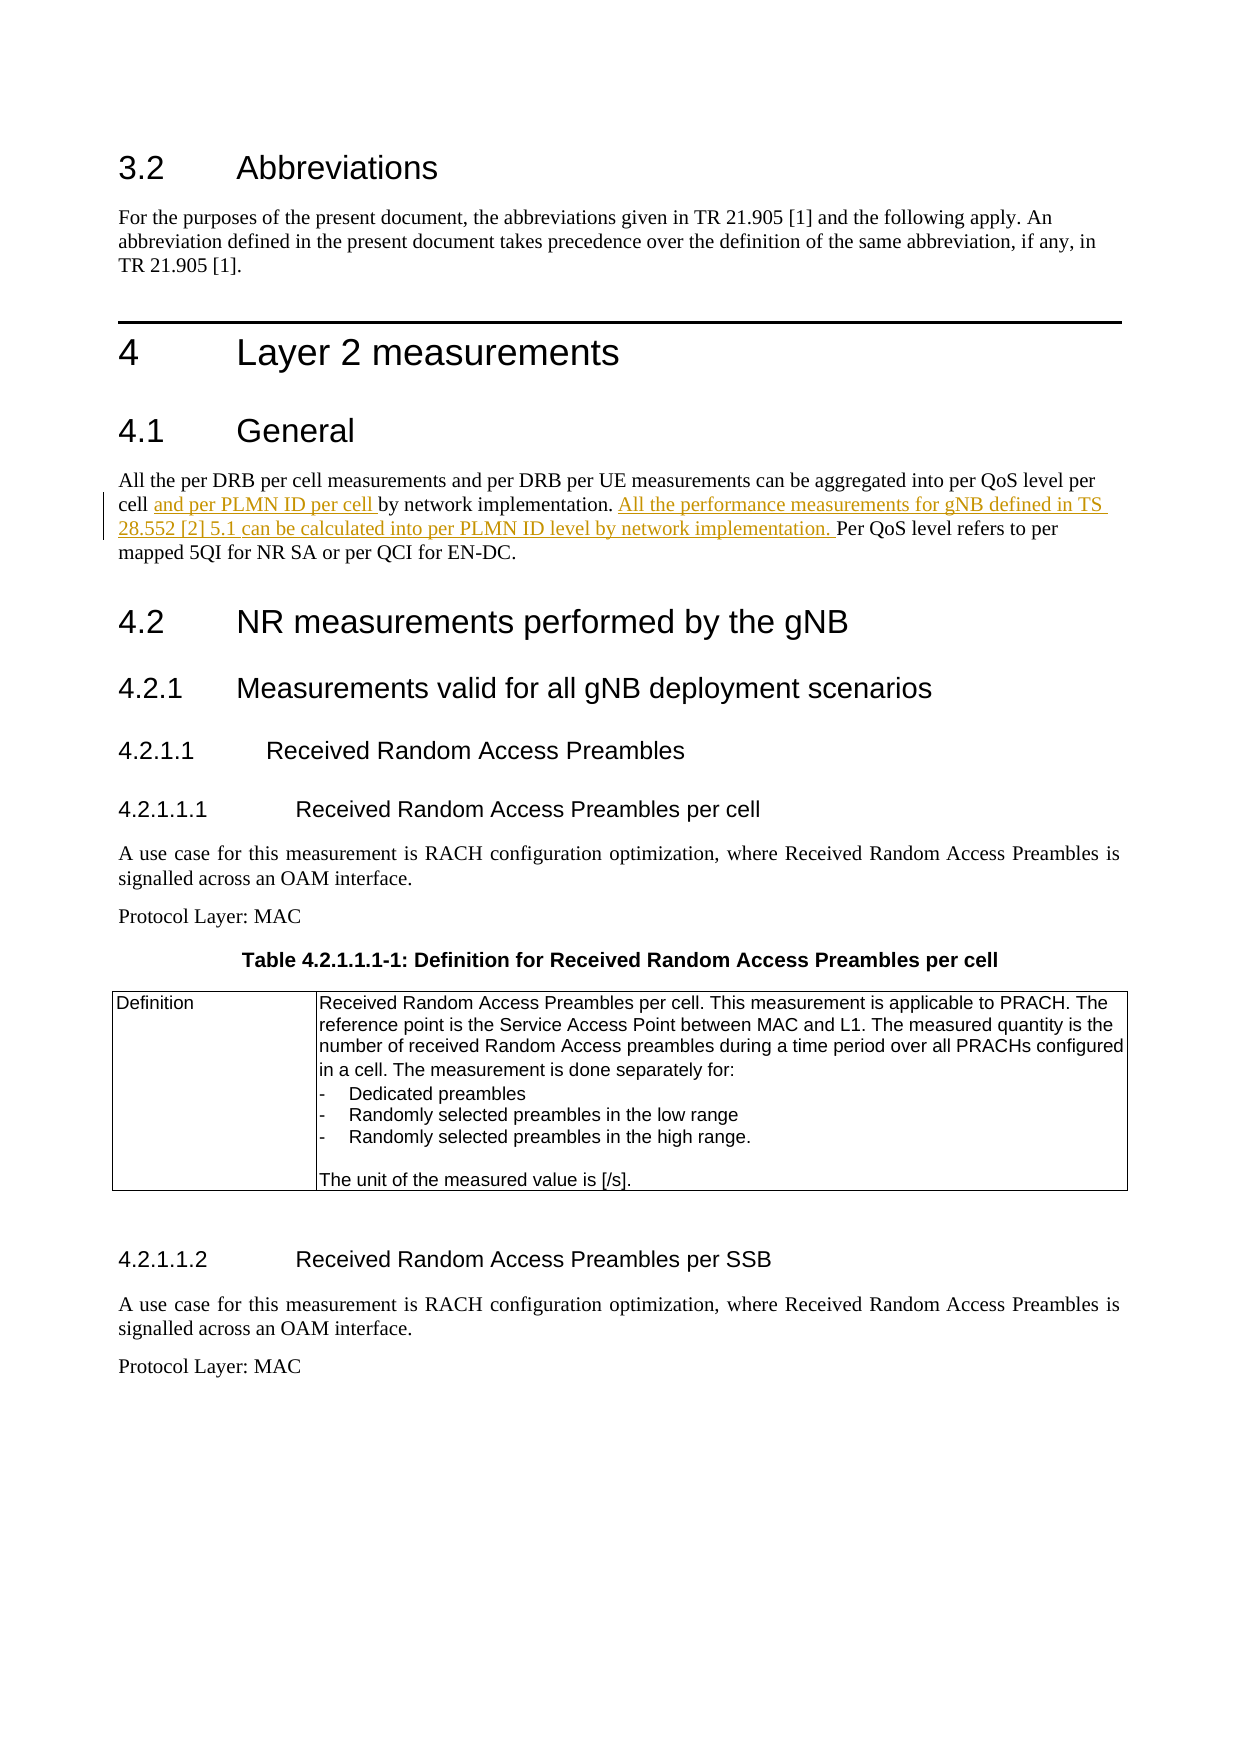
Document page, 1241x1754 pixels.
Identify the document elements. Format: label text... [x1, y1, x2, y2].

text 4.2.1.1 Received Random Access Preambles [118, 736, 1122, 765]
text 4 Layer 2 measurements [118, 324, 1122, 373]
text Protocol Layer: MAC [118, 904, 1122, 928]
text 4.2.1.1.2 Received Random Access Preambles per SSB [118, 1246, 1122, 1273]
text 4.2 NR measurements performed by the gNB [118, 602, 1122, 640]
text All the per DRB per cell measurements and per DRB per UE measurements can be aggregated into per QoS level per cell by network implementation. Per QoS level refers to per mapped 5QI for NR SA or per QCI for EN-DC. [118, 468, 1122, 564]
text 3.2 Abbreviations [118, 148, 1122, 186]
text Protocol Layer: MAC [118, 1354, 1122, 1378]
text Table 4.2.1.1.1-1: Definition for Received Random Access Preambles per cell [118, 948, 1122, 972]
text 4.1 General [118, 411, 1122, 449]
table_header Definition [113, 992, 316, 1190]
text 4.2.1 Measurements valid for all gNB deployment scenarios [118, 671, 1122, 705]
text A use case for this measurement is RACH configuration optimization, where Received Random Access Preambles is signalled across an OAM interface. [118, 1292, 1122, 1340]
text For the purposes of the present document, the abbreviations given in TR 21.905 [1] and the following apply. An abbreviation defined in the present document takes precedence over the definition of the same abbreviation, if any, in TR 21.905 [1]. [118, 205, 1122, 277]
text A use case for this measurement is RACH configuration optimization, where Received Random Access Preambles is signalled across an OAM interface. [118, 841, 1122, 889]
text 4.2.1.1.1 Received Random Access Preambles per cell [118, 796, 1122, 823]
table_header Received Random Access Preambles per cell. This measurement is applicable to PRACH. The reference point is the Service Access Point between MAC and L1. The measured quantity is the number of received Random Access preambles during a time period over all PRACHs configured in a cell. The measurement is done separately for: - Dedicated preambles - Randomly selected preambles in the low range - Randomly selected preambles in the high range. The unit of the measured value is [/s]. [317, 992, 1127, 1190]
